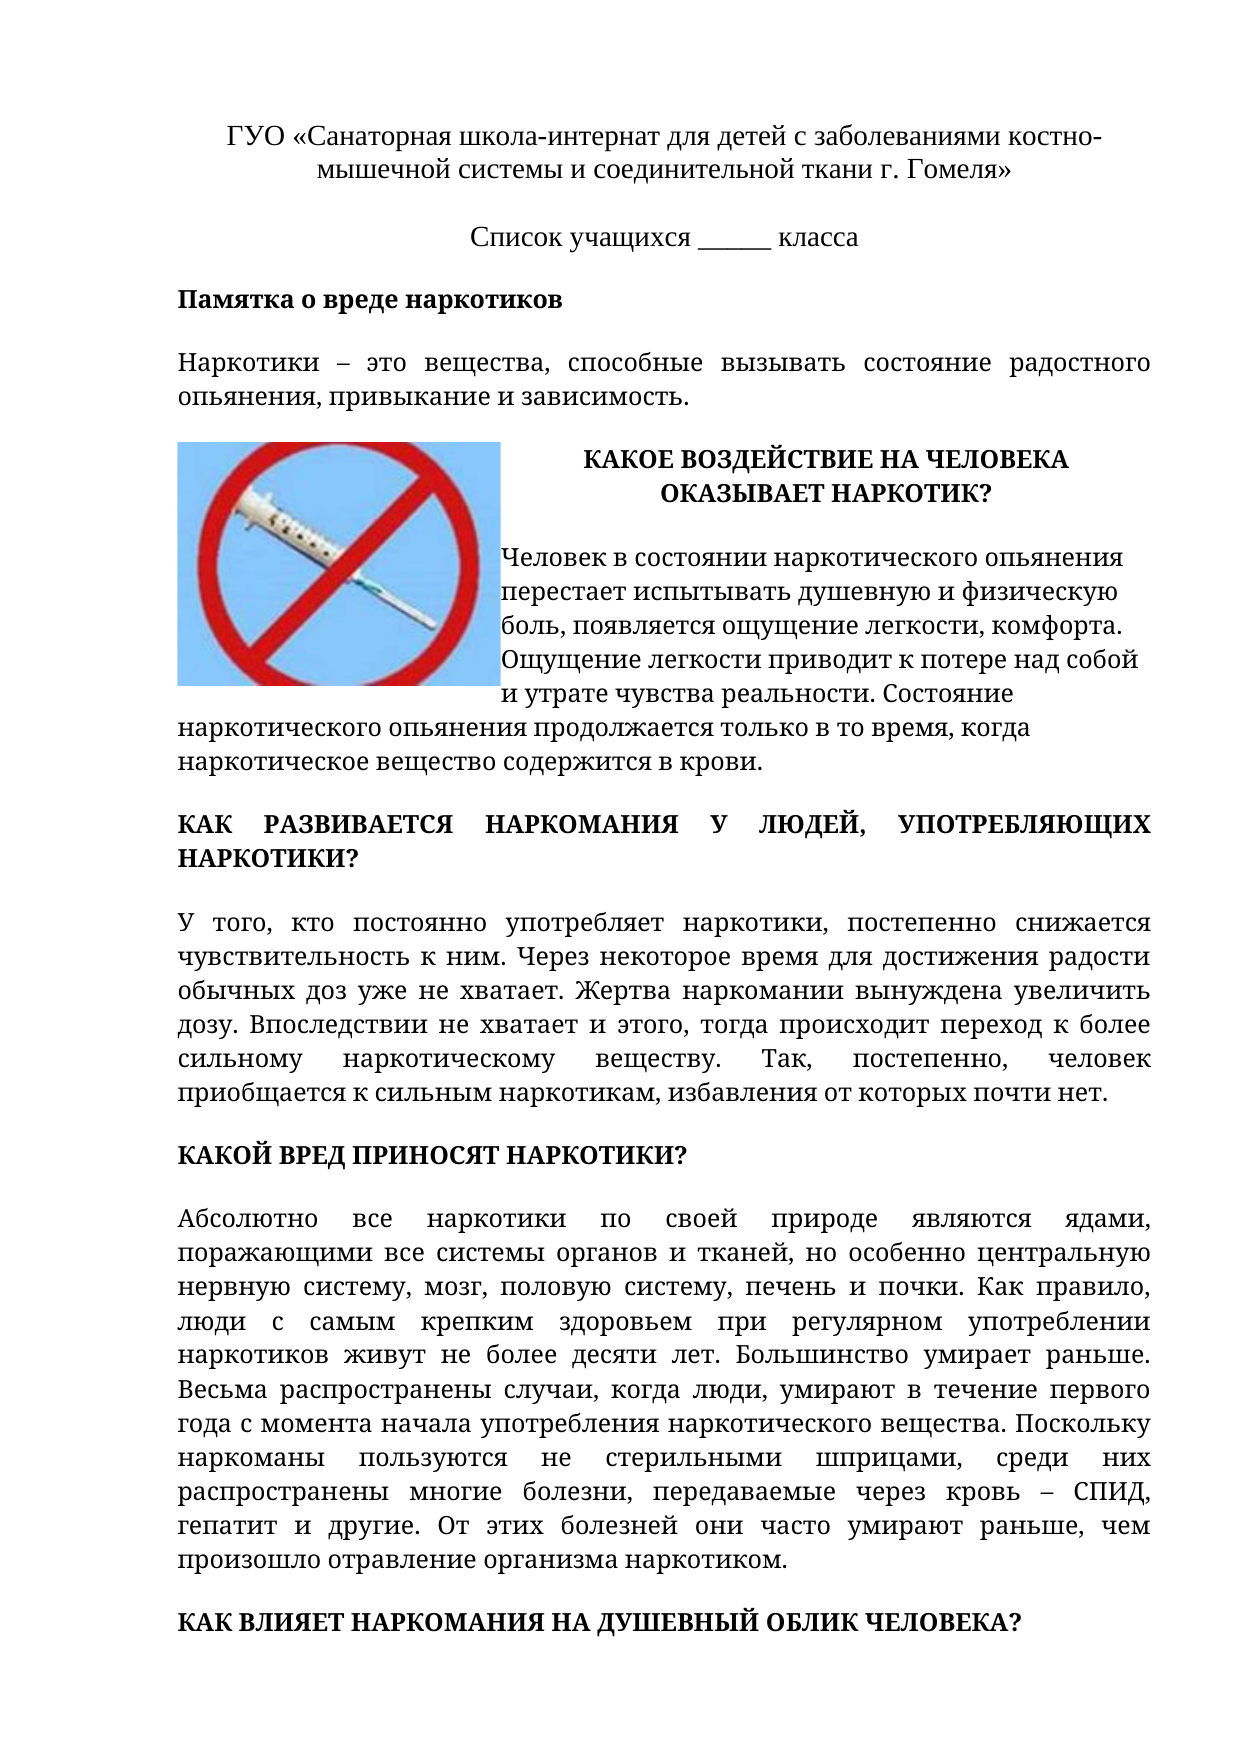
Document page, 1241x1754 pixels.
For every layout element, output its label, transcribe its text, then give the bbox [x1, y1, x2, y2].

text КАКОЙ ВРЕД ПРИНОСЯТ НАРКОТИКИ? [177, 1138, 1152, 1172]
text Наркотики – это вещества, способные вызывать состояние радостного опьянения, привыкание и зависимость. [177, 345, 1152, 413]
text Человек в состоянии наркотического опьянения перестает испытывать душевную и физическую боль, появляется ощущение легкости, комфорта. Ощущение легкости приводит к потере над собой и утрате чувства реальности. Состояние наркотического опьянения продолжается только в то время, когда наркотическое вещество содержится в крови. [177, 539, 1152, 778]
picture [177, 442, 501, 686]
text КАК РАЗВИВАЕТСЯ НАРКОМАНИЯ У ЛЮДЕЙ, УПОТРЕБЛЯЮЩИХ НАРКОТИКИ? [177, 807, 1152, 875]
text КАКОЕ ВОЗДЕЙСТВИЕ НА ЧЕЛОВЕКА ОКАЗЫВАЕТ НАРКОТИК? [501, 442, 1152, 510]
text КАК ВЛИЯЕТ НАРКОМАНИЯ НА ДУШЕВНЫЙ ОБЛИК ЧЕЛОВЕКА? [177, 1605, 1152, 1639]
text Список учащихся _____ класса [177, 219, 1152, 252]
text Абсолютно все наркотики по своей природе являются ядами, поражающими все системы органов и тканей, но особенно центральную нервную систему, мозг, половую систему, печень и почки. Как правило, люди с самым крепким здоровьем при регулярном употреблении наркотиков живут не более десяти лет. Большинство умирает раньше. Весьма распространены случаи, когда люди, умирают в течение первого года с момента начала употребления наркотического вещества. Поскольку наркоманы пользуются не стерильными шприцами, среди них распространены многие болезни, передаваемые через кровь – СПИД, гепатит и другие. От этих болезней они часто умирают раньше, чем произошло отравление организма наркотиком. [177, 1201, 1152, 1576]
text ГУО «Санаторная школа-интернат для детей с заболеваниями костно-мышечной системы и соединительной ткани г. Гомеля» [177, 118, 1152, 185]
text Памятка о вреде наркотиков [177, 281, 1152, 316]
text У того, кто постоянно употребляет наркотики, постепенно снижается чувствительность к ним. Через некоторое время для достижения радости обычных доз уже не хватает. Жертва наркомании вынуждена увеличить дозу. Впоследствии не хватает и этого, тогда происходит переход к более сильному наркотическому веществу. Так, постепенно, человек приобщается к сильным наркотикам, избавления от которых почти нет. [177, 904, 1152, 1108]
